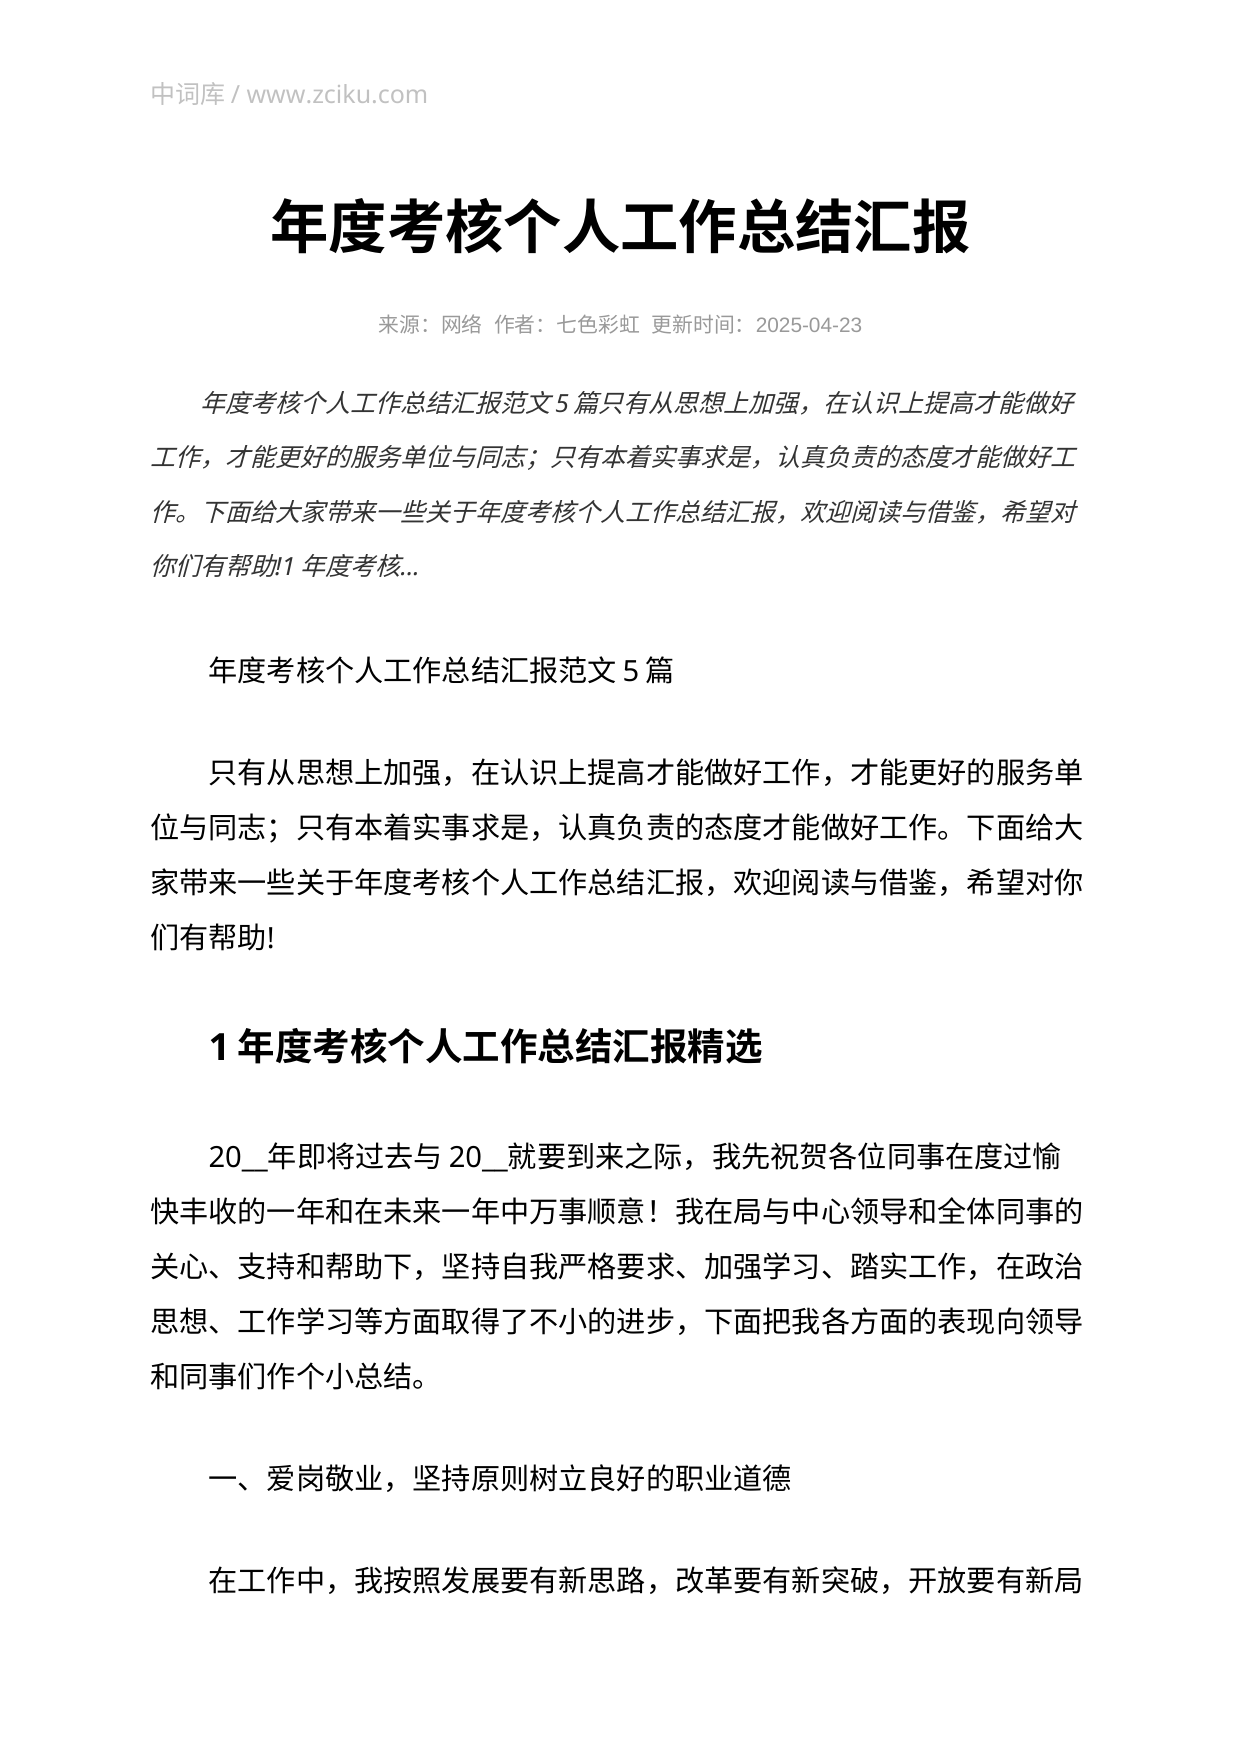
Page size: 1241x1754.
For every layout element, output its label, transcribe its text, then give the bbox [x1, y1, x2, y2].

subtitle 年度考核个人工作总结汇报 [150, 181, 1090, 266]
text 一、爱岗敬业，坚持原则树立良好的职业道德 [150, 1456, 1090, 1498]
text 1年度考核个人工作总结汇报精选 [150, 1016, 1090, 1071]
text 来源：网络 作者：七色彩虹 更新时间：2025-04-23 [150, 313, 1090, 337]
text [150, 1557, 1090, 1599]
text 年度考核个人工作总结汇报范文5篇 [150, 648, 1090, 690]
text 年度考核个人工作总结汇报范文5篇只有从思想上加强，在认识上提高才能做好工作，才能更好的服务单位与同志；只有本着实事求是，认真负责的态度才能做好工作。下面给大家带来一些关于年度考核个人工作总结汇报，欢迎阅读与借鉴，希望对你们有帮助!1年度考核... [150, 383, 1090, 583]
text 只有从思想上加强，在认识上提高才能做好工作，才能更好的服务单位与同志；只有本着实事求是，认真负责的态度才能做好工作。下面给大家带来一些关于年度考核个人工作总结汇报，欢迎阅读与借鉴，希望对你们有帮助! [150, 750, 1090, 957]
text 20__年即将过去与20__就要到来之际，我先祝贺各位同事在度过愉快丰收的一年和在未来一年中万事顺意！我在局与中心领导和全体同事的关心、支持和帮助下，坚持自我严格要求、加强学习、踏实工作，在政治思想、工作学习等方面取得了不小的进步，下面把我各方面的表现向领导和同事们作个小总结。 [150, 1134, 1090, 1396]
